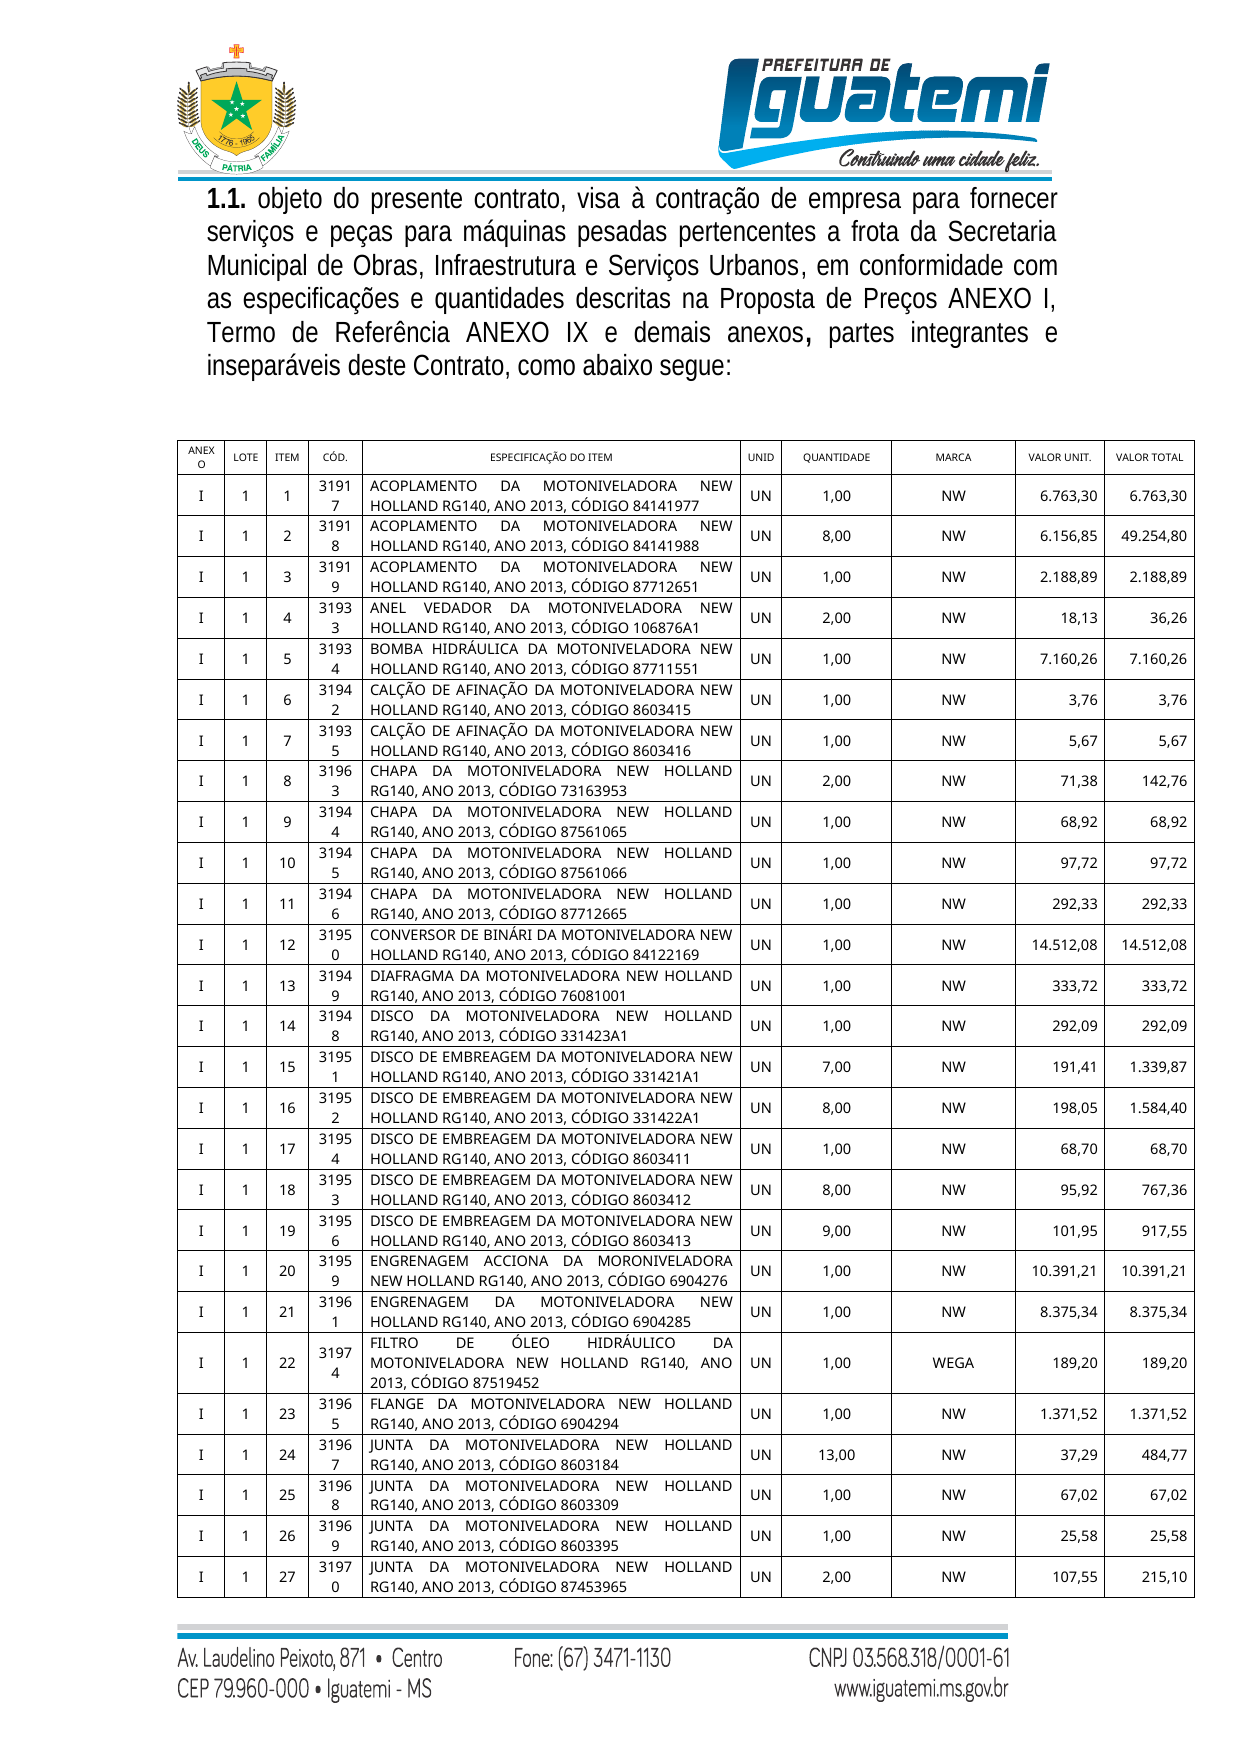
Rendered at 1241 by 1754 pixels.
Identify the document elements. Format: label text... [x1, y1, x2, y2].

table_cell NW [892, 1394, 1015, 1433]
table_cell 1,00 [782, 720, 891, 760]
table_cell UN [741, 1129, 781, 1168]
table_cell 198,05 [1016, 1088, 1104, 1128]
table_cell 1 [225, 802, 266, 842]
table_cell 9,00 [782, 1210, 891, 1250]
table_cell 25 [267, 1475, 308, 1515]
table_cell 8,00 [782, 1170, 891, 1209]
table_cell UN [741, 1006, 781, 1046]
table_cell NW [892, 1435, 1015, 1474]
table_cell UN [741, 1475, 781, 1515]
table_cell UN [741, 1088, 781, 1128]
table_cell 1,00 [782, 843, 891, 883]
table_cell 1,00 [782, 1516, 891, 1556]
table_cell 333,72 [1105, 965, 1194, 1005]
table_cell NW [892, 680, 1015, 719]
table_cell 7.160,26 [1016, 639, 1104, 678]
table_cell NW [892, 1170, 1015, 1209]
table_cell DISCO DE EMBREAGEM DA MOTONIVELADORA NEW HOLLAND RG140, ANO 2013, CÓDIGO 8603412 [363, 1170, 740, 1209]
table_cell 14.512,08 [1016, 925, 1104, 964]
table_cell UN [741, 1557, 781, 1597]
table_cell 1 [225, 1292, 266, 1332]
table_cell NW [892, 639, 1015, 678]
table_header ESPECIFICAÇÃO DO ITEM [363, 441, 740, 474]
table_cell 1 [225, 843, 266, 883]
table_cell 31961 [309, 1292, 362, 1332]
table_cell UN [741, 1210, 781, 1250]
table_cell 36,26 [1105, 598, 1194, 638]
table_cell UN [741, 925, 781, 964]
table_cell ACOPLAMENTO DA MOTONIVELADORA NEW HOLLAND RG140, ANO 2013, CÓDIGO 84141988 [363, 516, 740, 556]
table_cell 917,55 [1105, 1210, 1194, 1250]
table_cell 1.339,87 [1105, 1047, 1194, 1087]
table_cell 1 [225, 1251, 266, 1291]
table_cell 31968 [309, 1475, 362, 1515]
table_cell UN [741, 843, 781, 883]
table_cell 1 [225, 1394, 266, 1433]
table_cell UN [741, 1170, 781, 1209]
table_cell UN [741, 1292, 781, 1332]
table_cell 20 [267, 1251, 308, 1291]
table_cell I [178, 802, 224, 842]
table_cell 1 [225, 925, 266, 964]
table_cell 31954 [309, 1129, 362, 1168]
table_cell 215,10 [1105, 1557, 1194, 1597]
table_cell 31917 [309, 475, 362, 515]
table_cell ACOPLAMENTO DA MOTONIVELADORA NEW HOLLAND RG140, ANO 2013, CÓDIGO 84141977 [363, 475, 740, 515]
table_cell 3,76 [1016, 680, 1104, 719]
table_cell I [178, 843, 224, 883]
table_cell 25,58 [1105, 1516, 1194, 1556]
table_cell 5,67 [1016, 720, 1104, 760]
table_cell I [178, 1394, 224, 1433]
table_cell I [178, 1088, 224, 1128]
table_cell CHAPA DA MOTONIVELADORA NEW HOLLAND RG140, ANO 2013, CÓDIGO 87561065 [363, 802, 740, 842]
table_cell 1,00 [782, 475, 891, 515]
table_cell 1,00 [782, 1333, 891, 1393]
table_cell 1,00 [782, 925, 891, 964]
table_cell 68,92 [1016, 802, 1104, 842]
table_cell NW [892, 1006, 1015, 1046]
table_cell 31950 [309, 925, 362, 964]
table_cell 1 [225, 761, 266, 801]
table_cell 1,00 [782, 680, 891, 719]
table_cell 1 [267, 475, 308, 515]
table_cell UN [741, 1394, 781, 1433]
table_cell 1,00 [782, 1475, 891, 1515]
table_cell 292,33 [1105, 884, 1194, 923]
table_cell 18 [267, 1170, 308, 1209]
table_cell NW [892, 1557, 1015, 1597]
table_cell 1,00 [782, 1006, 891, 1046]
table_cell NW [892, 884, 1015, 923]
table_cell 3,76 [1105, 680, 1194, 719]
table_cell I [178, 761, 224, 801]
table_cell 1 [225, 598, 266, 638]
table_cell 21 [267, 1292, 308, 1332]
table_cell NW [892, 1129, 1015, 1168]
table_cell I [178, 1333, 224, 1393]
table_cell JUNTA DA MOTONIVELADORA NEW HOLLAND RG140, ANO 2013, CÓDIGO 8603395 [363, 1516, 740, 1556]
table_cell 8 [267, 761, 308, 801]
table_cell 19 [267, 1210, 308, 1250]
table_cell NW [892, 925, 1015, 964]
table_cell UN [741, 1516, 781, 1556]
table_cell 4 [267, 598, 308, 638]
table_cell 31935 [309, 720, 362, 760]
table_header VALOR UNIT. [1016, 441, 1104, 474]
table_cell I [178, 1292, 224, 1332]
table_cell 1 [225, 516, 266, 556]
table_cell 25,58 [1016, 1516, 1104, 1556]
table_cell 2.188,89 [1016, 557, 1104, 597]
table_cell 8,00 [782, 1088, 891, 1128]
table_cell 95,92 [1016, 1170, 1104, 1209]
table_cell 1 [225, 1557, 266, 1597]
table_cell 24 [267, 1435, 308, 1474]
table_cell UN [741, 598, 781, 638]
text 1.1. objeto do presente contrato, visa à contração de empresa para fornecer serviços e peças para máquinas pesadas pertencentes a frota da Secretaria Municipal de Obras, Infraestrutura e Serviços Urbanos, em conformidade com as especificações e quantidades descritas na Proposta de Preços ANEXO I, Termo de Referência ANEXO IX e demais anexos, partes integrantes e inseparáveis deste Contrato, como abaixo segue: [207, 181, 1058, 382]
table_cell CALÇÃO DE AFINAÇÃO DA MOTONIVELADORA NEW HOLLAND RG140, ANO 2013, CÓDIGO 8603416 [363, 720, 740, 760]
table_cell 18,13 [1016, 598, 1104, 638]
table_cell 1.371,52 [1016, 1394, 1104, 1433]
table_cell I [178, 516, 224, 556]
table_cell NW [892, 1088, 1015, 1128]
table_cell 1,00 [782, 884, 891, 923]
table_cell NW [892, 1475, 1015, 1515]
table_cell NW [892, 1047, 1015, 1087]
table_cell 1 [225, 720, 266, 760]
table_cell 7.160,26 [1105, 639, 1194, 678]
table_cell 5 [267, 639, 308, 678]
table_cell DISCO DE EMBREAGEM DA MOTONIVELADORA NEW HOLLAND RG140, ANO 2013, CÓDIGO 8603411 [363, 1129, 740, 1168]
table_cell 31949 [309, 965, 362, 1005]
table_cell 11 [267, 884, 308, 923]
table_cell NW [892, 843, 1015, 883]
table_cell 49.254,80 [1105, 516, 1194, 556]
table_cell 1 [225, 1170, 266, 1209]
table_cell DISCO DA MOTONIVELADORA NEW HOLLAND RG140, ANO 2013, CÓDIGO 331423A1 [363, 1006, 740, 1046]
table_cell UN [741, 557, 781, 597]
table_cell 1,00 [782, 1129, 891, 1168]
table_cell I [178, 925, 224, 964]
table_cell UN [741, 639, 781, 678]
table_cell I [178, 1557, 224, 1597]
table_cell 107,55 [1016, 1557, 1104, 1597]
table_cell 2,00 [782, 761, 891, 801]
table_cell 767,36 [1105, 1170, 1194, 1209]
table_cell DIAFRAGMA DA MOTONIVELADORA NEW HOLLAND RG140, ANO 2013, CÓDIGO 76081001 [363, 965, 740, 1005]
table_cell 1,00 [782, 1292, 891, 1332]
table_cell UN [741, 1435, 781, 1474]
table_cell 6 [267, 680, 308, 719]
table_cell 31963 [309, 761, 362, 801]
table_header UNID [741, 441, 781, 474]
table_cell 1,00 [782, 965, 891, 1005]
table_cell 26 [267, 1516, 308, 1556]
table_cell 7,00 [782, 1047, 891, 1087]
table_cell 31946 [309, 884, 362, 923]
table_cell UN [741, 680, 781, 719]
table_cell UN [741, 965, 781, 1005]
table_cell 101,95 [1016, 1210, 1104, 1250]
table_cell 68,92 [1105, 802, 1194, 842]
table_cell 68,70 [1016, 1129, 1104, 1168]
table_cell 1,00 [782, 1251, 891, 1291]
table_header ANEXO [178, 441, 224, 474]
table_cell UN [741, 720, 781, 760]
table_cell 1 [225, 1435, 266, 1474]
table_cell 2 [267, 516, 308, 556]
table_cell JUNTA DA MOTONIVELADORA NEW HOLLAND RG140, ANO 2013, CÓDIGO 8603184 [363, 1435, 740, 1474]
table_cell ENGRENAGEM DA MOTONIVELADORA NEW HOLLAND RG140, ANO 2013, CÓDIGO 6904285 [363, 1292, 740, 1332]
table_cell 13 [267, 965, 308, 1005]
table_cell UN [741, 1047, 781, 1087]
table_cell 8,00 [782, 516, 891, 556]
table_cell 97,72 [1016, 843, 1104, 883]
table_cell 292,09 [1105, 1006, 1194, 1046]
table_cell 10.391,21 [1016, 1251, 1104, 1291]
table_cell 12 [267, 925, 308, 964]
table_cell JUNTA DA MOTONIVELADORA NEW HOLLAND RG140, ANO 2013, CÓDIGO 8603309 [363, 1475, 740, 1515]
table_cell 1 [225, 475, 266, 515]
table_cell 1 [225, 884, 266, 923]
table_cell BOMBA HIDRÁULICA DA MOTONIVELADORA NEW HOLLAND RG140, ANO 2013, CÓDIGO 87711551 [363, 639, 740, 678]
table_cell 31970 [309, 1557, 362, 1597]
table_cell ANEL VEDADOR DA MOTONIVELADORA NEW HOLLAND RG140, ANO 2013, CÓDIGO 106876A1 [363, 598, 740, 638]
table_cell 31919 [309, 557, 362, 597]
table_cell I [178, 1047, 224, 1087]
table_cell NW [892, 475, 1015, 515]
table_cell 31956 [309, 1210, 362, 1250]
table_cell 142,76 [1105, 761, 1194, 801]
table_cell 7 [267, 720, 308, 760]
table_cell 31933 [309, 598, 362, 638]
table_cell 23 [267, 1394, 308, 1433]
table_cell 9 [267, 802, 308, 842]
table_cell NW [892, 965, 1015, 1005]
table_cell FLANGE DA MOTONIVELADORA NEW HOLLAND RG140, ANO 2013, CÓDIGO 6904294 [363, 1394, 740, 1433]
table_cell 17 [267, 1129, 308, 1168]
table_cell 67,02 [1105, 1475, 1194, 1515]
table_cell 13,00 [782, 1435, 891, 1474]
table_header QUANTIDADE [782, 441, 891, 474]
table_header LOTE [225, 441, 266, 474]
table_cell 8.375,34 [1105, 1292, 1194, 1332]
table_cell CALÇÃO DE AFINAÇÃO DA MOTONIVELADORA NEW HOLLAND RG140, ANO 2013, CÓDIGO 8603415 [363, 680, 740, 719]
table_cell 1 [225, 1129, 266, 1168]
table_cell 1 [225, 1475, 266, 1515]
table_cell NW [892, 1516, 1015, 1556]
table_cell 5,67 [1105, 720, 1194, 760]
table_cell 2,00 [782, 598, 891, 638]
table_cell DISCO DE EMBREAGEM DA MOTONIVELADORA NEW HOLLAND RG140, ANO 2013, CÓDIGO 8603413 [363, 1210, 740, 1250]
table_cell 1 [225, 639, 266, 678]
table_header MARCA [892, 441, 1015, 474]
table_header VALOR TOTAL [1105, 441, 1194, 474]
table_cell ACOPLAMENTO DA MOTONIVELADORA NEW HOLLAND RG140, ANO 2013, CÓDIGO 87712651 [363, 557, 740, 597]
table_cell CONVERSOR DE BINÁRI DA MOTONIVELADORA NEW HOLLAND RG140, ANO 2013, CÓDIGO 84122169 [363, 925, 740, 964]
table_cell 191,41 [1016, 1047, 1104, 1087]
table_header CÓD. [309, 441, 362, 474]
table_cell I [178, 1251, 224, 1291]
table_cell 31969 [309, 1516, 362, 1556]
table_cell UN [741, 516, 781, 556]
table_cell WEGA [892, 1333, 1015, 1393]
table_cell 31974 [309, 1333, 362, 1393]
table_cell 67,02 [1016, 1475, 1104, 1515]
table_cell I [178, 639, 224, 678]
table_cell I [178, 1435, 224, 1474]
table_cell NW [892, 761, 1015, 801]
table_cell 3 [267, 557, 308, 597]
table_cell 1 [225, 557, 266, 597]
table_cell UN [741, 475, 781, 515]
table_cell I [178, 720, 224, 760]
table_cell I [178, 1475, 224, 1515]
table_cell 31934 [309, 639, 362, 678]
table_header ITEM [267, 441, 308, 474]
table_cell 1 [225, 965, 266, 1005]
table_cell I [178, 557, 224, 597]
table_cell 333,72 [1016, 965, 1104, 1005]
table_cell 484,77 [1105, 1435, 1194, 1474]
table_cell 68,70 [1105, 1129, 1194, 1168]
table_cell 14 [267, 1006, 308, 1046]
table_cell 15 [267, 1047, 308, 1087]
table_cell 292,09 [1016, 1006, 1104, 1046]
table_cell 292,33 [1016, 884, 1104, 923]
table_cell 31951 [309, 1047, 362, 1087]
table_cell I [178, 680, 224, 719]
table_cell 6.763,30 [1016, 475, 1104, 515]
table_cell 22 [267, 1333, 308, 1393]
table_cell JUNTA DA MOTONIVELADORA NEW HOLLAND RG140, ANO 2013, CÓDIGO 87453965 [363, 1557, 740, 1597]
table_cell UN [741, 884, 781, 923]
table_cell NW [892, 1251, 1015, 1291]
table_cell 97,72 [1105, 843, 1194, 883]
table_cell 31944 [309, 802, 362, 842]
table_cell 6.763,30 [1105, 475, 1194, 515]
table_cell 1 [225, 1210, 266, 1250]
table_cell 8.375,34 [1016, 1292, 1104, 1332]
table_cell I [178, 598, 224, 638]
table_cell I [178, 965, 224, 1005]
table_cell 1 [225, 1516, 266, 1556]
table_cell NW [892, 720, 1015, 760]
table_cell DISCO DE EMBREAGEM DA MOTONIVELADORA NEW HOLLAND RG140, ANO 2013, CÓDIGO 331422A1 [363, 1088, 740, 1128]
table_cell 1.584,40 [1105, 1088, 1194, 1128]
table_cell CHAPA DA MOTONIVELADORA NEW HOLLAND RG140, ANO 2013, CÓDIGO 73163953 [363, 761, 740, 801]
table_cell I [178, 1170, 224, 1209]
table_cell 31945 [309, 843, 362, 883]
table_cell UN [741, 761, 781, 801]
table_cell NW [892, 557, 1015, 597]
table_cell 71,38 [1016, 761, 1104, 801]
table_cell NW [892, 802, 1015, 842]
table_cell 189,20 [1016, 1333, 1104, 1393]
table_cell I [178, 1516, 224, 1556]
table_cell 1,00 [782, 557, 891, 597]
table_cell 31942 [309, 680, 362, 719]
table_cell DISCO DE EMBREAGEM DA MOTONIVELADORA NEW HOLLAND RG140, ANO 2013, CÓDIGO 331421A1 [363, 1047, 740, 1087]
table_cell NW [892, 1210, 1015, 1250]
table_cell CHAPA DA MOTONIVELADORA NEW HOLLAND RG140, ANO 2013, CÓDIGO 87712665 [363, 884, 740, 923]
table_cell 31948 [309, 1006, 362, 1046]
table_cell 1,00 [782, 639, 891, 678]
table_cell 1 [225, 680, 266, 719]
table_cell 14.512,08 [1105, 925, 1194, 964]
table_cell 31952 [309, 1088, 362, 1128]
table_cell NW [892, 1292, 1015, 1332]
table_cell UN [741, 802, 781, 842]
table_cell I [178, 475, 224, 515]
table_cell 6.156,85 [1016, 516, 1104, 556]
table_cell 10.391,21 [1105, 1251, 1194, 1291]
table_cell 16 [267, 1088, 308, 1128]
table_cell NW [892, 598, 1015, 638]
table_cell I [178, 1006, 224, 1046]
table_cell 2,00 [782, 1557, 891, 1597]
table_cell NW [892, 516, 1015, 556]
table_cell 1 [225, 1088, 266, 1128]
table_cell 31965 [309, 1394, 362, 1433]
table_cell 1 [225, 1006, 266, 1046]
table_cell 27 [267, 1557, 308, 1597]
table_cell 31967 [309, 1435, 362, 1474]
table_cell 31918 [309, 516, 362, 556]
table_cell I [178, 1210, 224, 1250]
table_cell 10 [267, 843, 308, 883]
table_cell 37,29 [1016, 1435, 1104, 1474]
table_cell 189,20 [1105, 1333, 1194, 1393]
table_cell 31953 [309, 1170, 362, 1209]
table_cell UN [741, 1251, 781, 1291]
table_cell I [178, 1129, 224, 1168]
table_cell 1 [225, 1047, 266, 1087]
table_cell UN [741, 1333, 781, 1393]
table_cell 1.371,52 [1105, 1394, 1194, 1433]
table_cell 31959 [309, 1251, 362, 1291]
table_cell 1,00 [782, 1394, 891, 1433]
table_cell I [178, 884, 224, 923]
table_cell 1 [225, 1333, 266, 1393]
table_cell CHAPA DA MOTONIVELADORA NEW HOLLAND RG140, ANO 2013, CÓDIGO 87561066 [363, 843, 740, 883]
table_cell ENGRENAGEM ACCIONA DA MORONIVELADORA NEW HOLLAND RG140, ANO 2013, CÓDIGO 6904276 [363, 1251, 740, 1291]
table_cell 2.188,89 [1105, 557, 1194, 597]
table_cell FILTRO DE ÓLEO HIDRÁULICO DA MOTONIVELADORA NEW HOLLAND RG140, ANO 2013, CÓDIGO 87519452 [363, 1333, 740, 1393]
table_cell 1,00 [782, 802, 891, 842]
